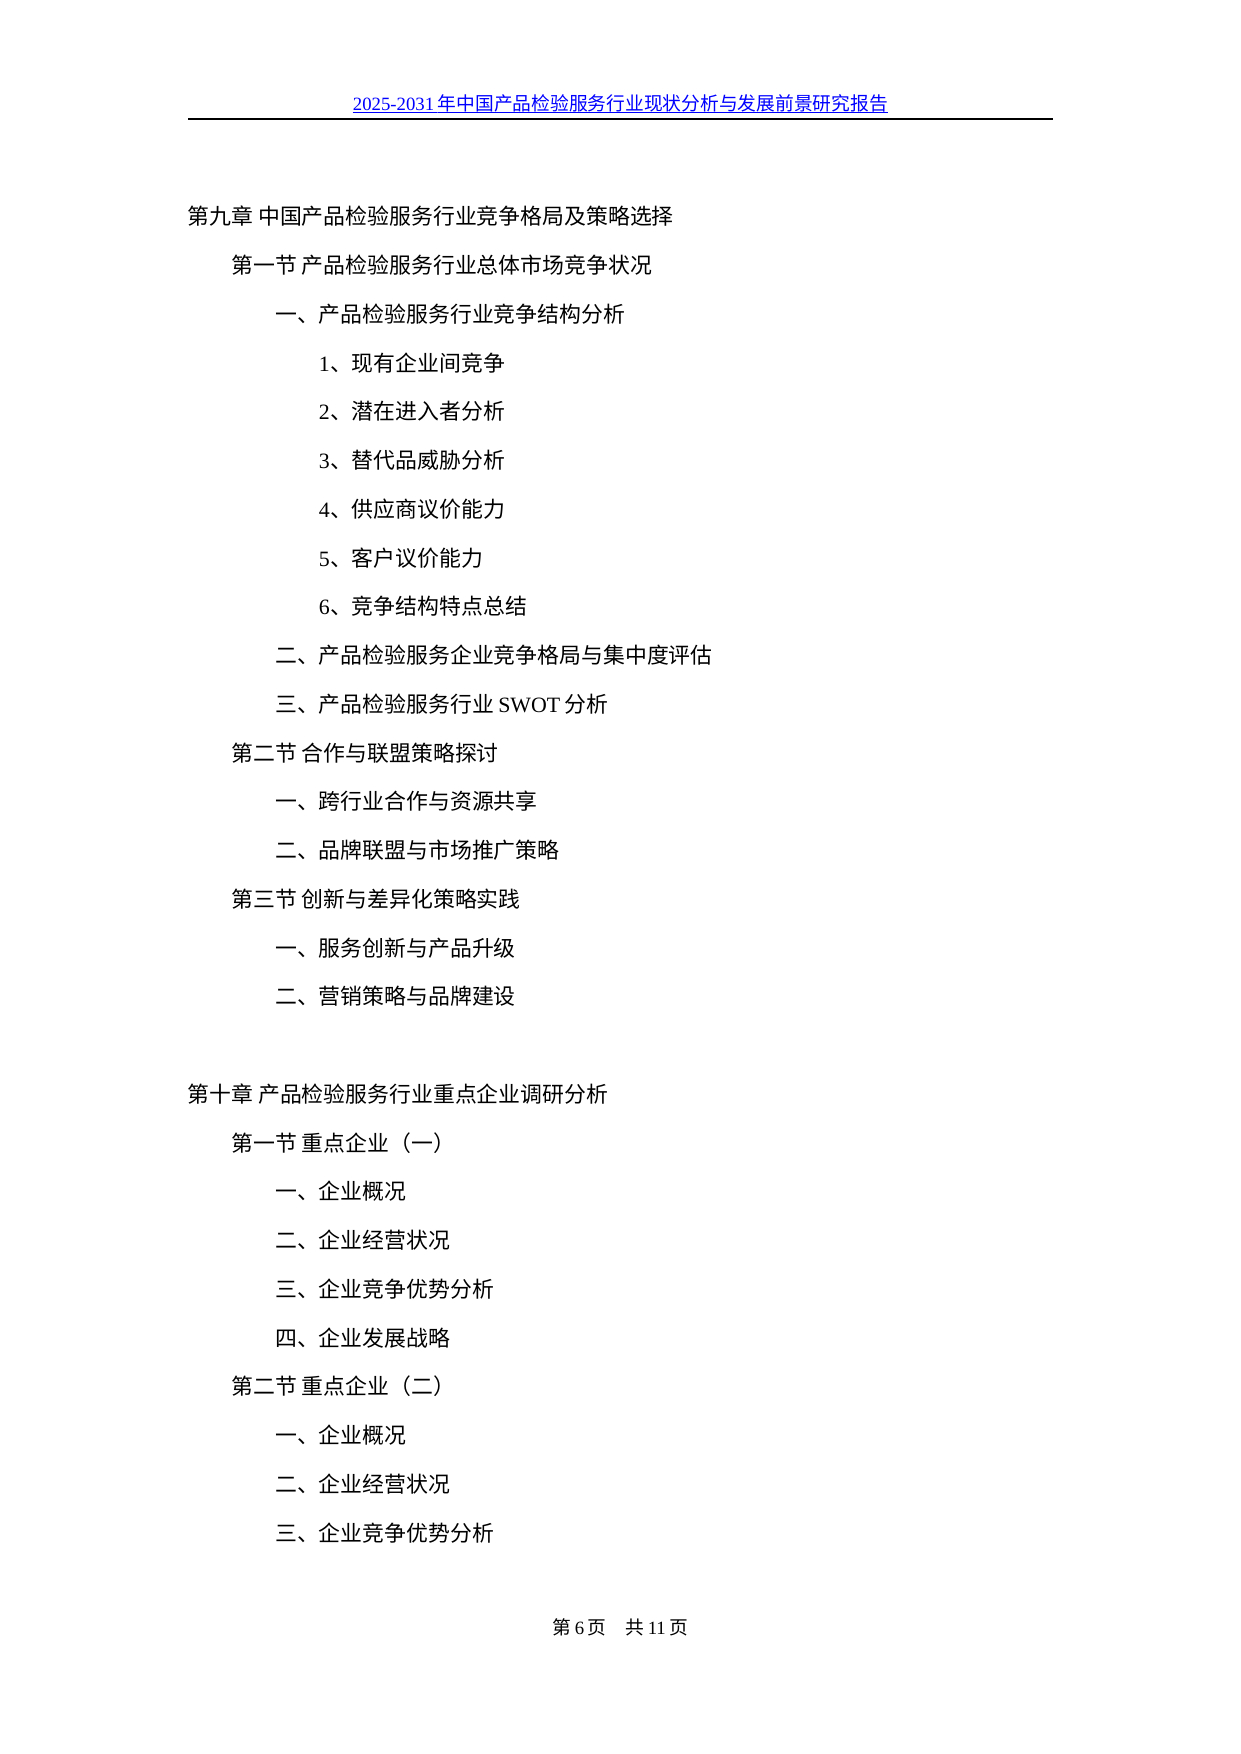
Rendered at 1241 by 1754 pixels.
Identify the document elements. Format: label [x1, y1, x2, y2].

text [187, 150, 1053, 1548]
